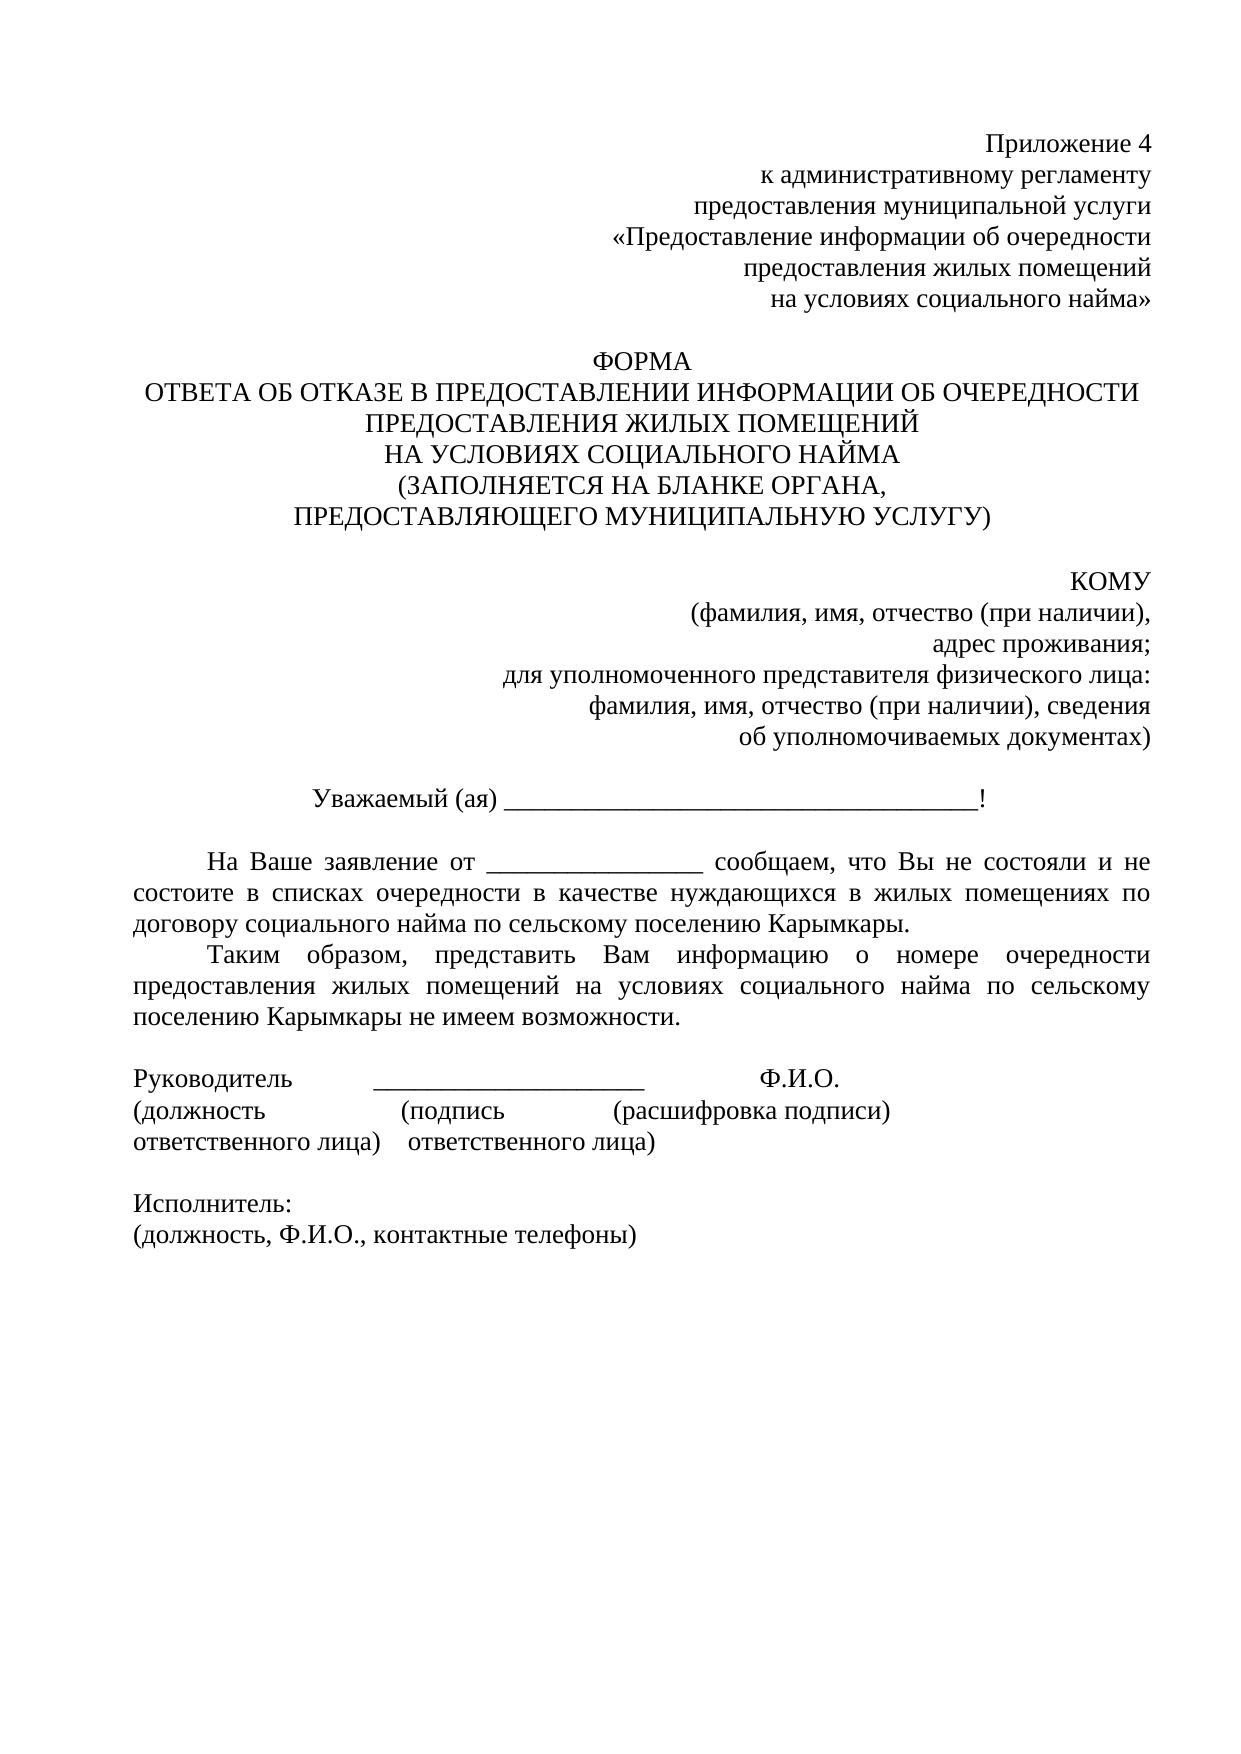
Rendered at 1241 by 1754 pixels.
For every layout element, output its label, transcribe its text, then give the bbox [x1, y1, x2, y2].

text к административному регламенту [133, 158, 1152, 189]
text На Ваше заявление от ________________ сообщаем, что Вы не состояли и не состоите в списках очередности в качестве нуждающихся в жилых помещениях по договору социального найма по сельскому поселению Карымкары. [133, 844, 1152, 938]
text Руководитель ____________________ Ф.И.О. [133, 1063, 1152, 1094]
text ПРЕДОСТАВЛЯЮЩЕГО МУНИЦИПАЛЬНУЮ УСЛУГУ) [133, 501, 1152, 532]
text КОМУ [133, 565, 1152, 596]
text ФОРМА [133, 345, 1152, 376]
text фамилия, имя, отчество (при наличии), сведения [133, 689, 1152, 720]
text Приложение 4 [133, 127, 1152, 158]
text НА УСЛОВИЯХ СОЦИАЛЬНОГО НАЙМА [133, 438, 1152, 469]
text (должность (подпись (расшифровка подписи) [133, 1094, 1152, 1125]
text об уполномочиваемых документах) [133, 720, 1152, 752]
text Таким образом, представить Вам информацию о номере очередности предоставления жилых помещений на условиях социального найма по сельскому поселению Карымкары не имеем возможности. [133, 938, 1152, 1031]
text предоставления жилых помещений [133, 251, 1152, 282]
text адрес проживания; [133, 627, 1152, 658]
text (ЗАПОЛНЯЕТСЯ НА БЛАНКЕ ОРГАНА, [133, 469, 1152, 501]
text «Предоставление информации об очередности [133, 220, 1152, 251]
text на условиях социального найма» [133, 282, 1152, 314]
text Исполнитель: [133, 1187, 1152, 1218]
text (фамилия, имя, отчество (при наличии), [133, 596, 1152, 627]
text (должность, Ф.И.О., контактные телефоны) [133, 1218, 1152, 1249]
text Уважаемый (ая) ___________________________________! [133, 782, 1152, 813]
text ответственного лица) ответственного лица) [133, 1125, 1152, 1156]
text для уполномоченного представителя физического лица: [133, 658, 1152, 689]
text предоставления муниципальной услуги [133, 189, 1152, 220]
text ОТВЕТА ОБ ОТКАЗЕ В ПРЕДОСТАВЛЕНИИ ИНФОРМАЦИИ ОБ ОЧЕРЕДНОСТИ ПРЕДОСТАВЛЕНИЯ ЖИЛЫХ ПОМЕЩЕНИЙ [133, 376, 1152, 438]
